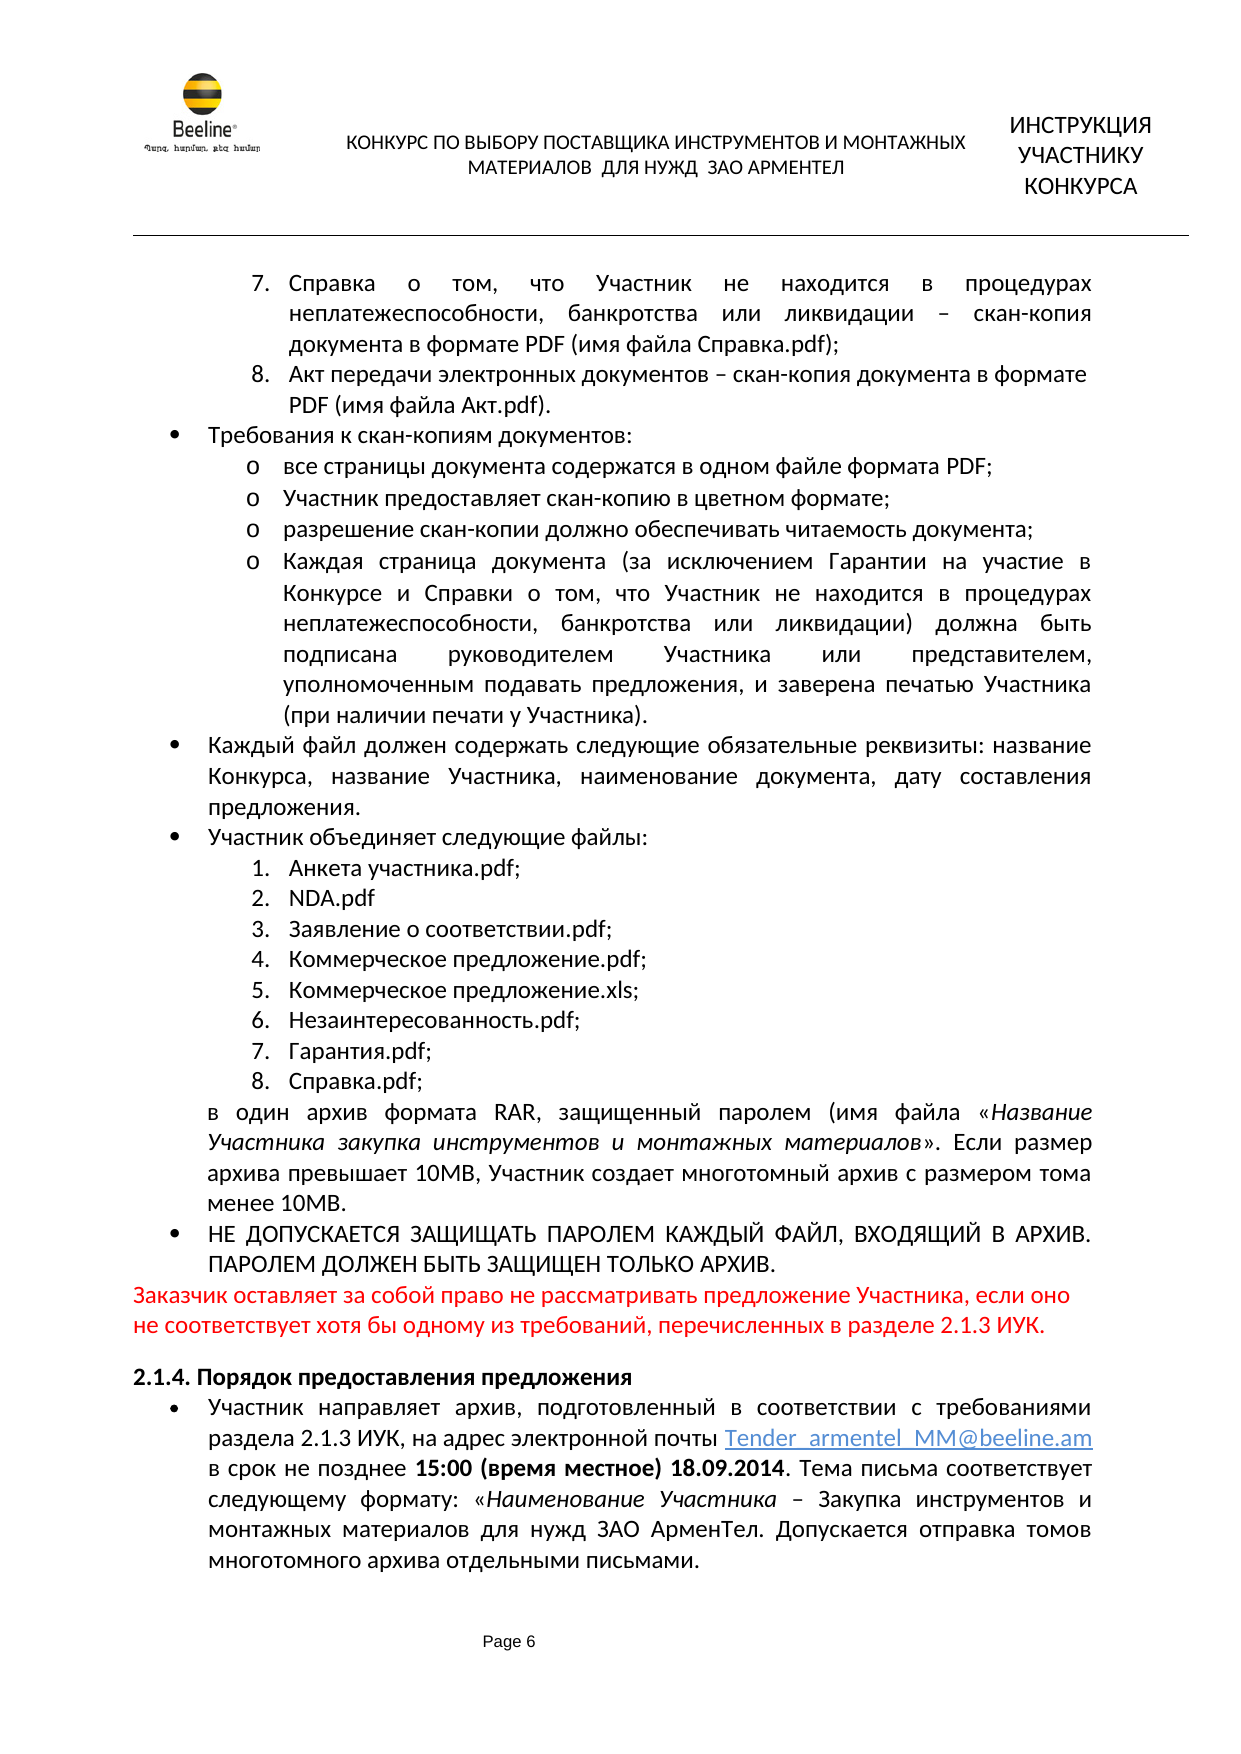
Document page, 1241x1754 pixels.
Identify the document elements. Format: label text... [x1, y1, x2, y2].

list Коммерческое предложение.pdf; [251, 943, 1092, 974]
list Акт передачи электронных документов – скан-копия документа в формате PDF (имя файла Акт.pdf). [251, 358, 1092, 419]
text в один архив формата RAR, защищенный паролем (имя файла «Название Участника закупка инструментов и монтажных материалов». Если размер архива превышает 10MB, Участник создает многотомный архив с размером тома менее 10MB. [133, 1096, 1092, 1218]
list Каждый файл должен содержать следующие обязательные реквизиты: название Конкурса, название Участника, наименование документа, дату составления предложения. [170, 730, 1092, 821]
list NDA.pdf [251, 882, 1092, 913]
text 2.1.4. Порядок предоставления предложения [133, 1361, 1092, 1391]
list Анкета участника.pdf; [251, 852, 1092, 882]
list Заявление о соответствии.pdf; [251, 913, 1092, 943]
list разрешение скан-копии должно обеспечивать читаемость документа; [245, 513, 1092, 545]
list Каждая страница документа (за исключением Гарантии на участие в Конкурсе и Справки о том, что Участник не находится в процедурах неплатежеспособности, банкротства или ликвидации) должна быть подписана руководителем Участника или представителем, уполномоченным подавать предложения, и заверена печатью Участника (при наличии печати у Участника). [245, 545, 1092, 730]
list все страницы документа содержатся в одном файле формата PDF; [245, 450, 1092, 482]
list Справка о том, что Участник не находится в процедурах неплатежеспособности, банкротства или ликвидации – скан-копия документа в формате PDF (имя файла Справка.pdf); [251, 267, 1092, 358]
list Коммерческое предложение.xls; [251, 974, 1092, 1004]
text Заказчик оставляет за собой право не рассматривать предложение Участника, если оно не соответствует хотя бы одному из требований, перечисленных в разделе 2.1.3 ИУК. [133, 1279, 1092, 1340]
list Участник предоставляет скан-копию в цветном формате; [245, 482, 1092, 513]
list Незаинтересованность.pdf; [251, 1004, 1092, 1035]
list НЕ ДОПУСКАЕТСЯ ЗАЩИЩАТЬ ПАРОЛЕМ КАЖДЫЙ ФАЙЛ, ВХОДЯЩИЙ В АРХИВ. ПАРОЛЕМ ДОЛЖЕН БЫТЬ ЗАЩИЩЕН ТОЛЬКО АРХИВ. [170, 1218, 1092, 1279]
list Требования к скан-копиям документов: [170, 419, 1092, 450]
list Справка.pdf; [251, 1065, 1092, 1096]
list Участник объединяет следующие файлы: [170, 821, 1092, 852]
list Участник направляет архив, подготовленный в соответствии с требованиями раздела 2.1.3 ИУК, на адрес электронной почты Tender_armentel_MM@beeline.am в срок не позднее 15:00 (время местное) 18.09.2014. Тема письма соответствует следующему формату: «Наименование Участника – Закупка инструментов и монтажных материалов для нужд ЗАО АрменТел. Допускается отправка томов многотомного архива отдельными письмами. [170, 1391, 1092, 1574]
picture [144, 73, 260, 152]
list Гарантия.pdf; [251, 1035, 1092, 1065]
